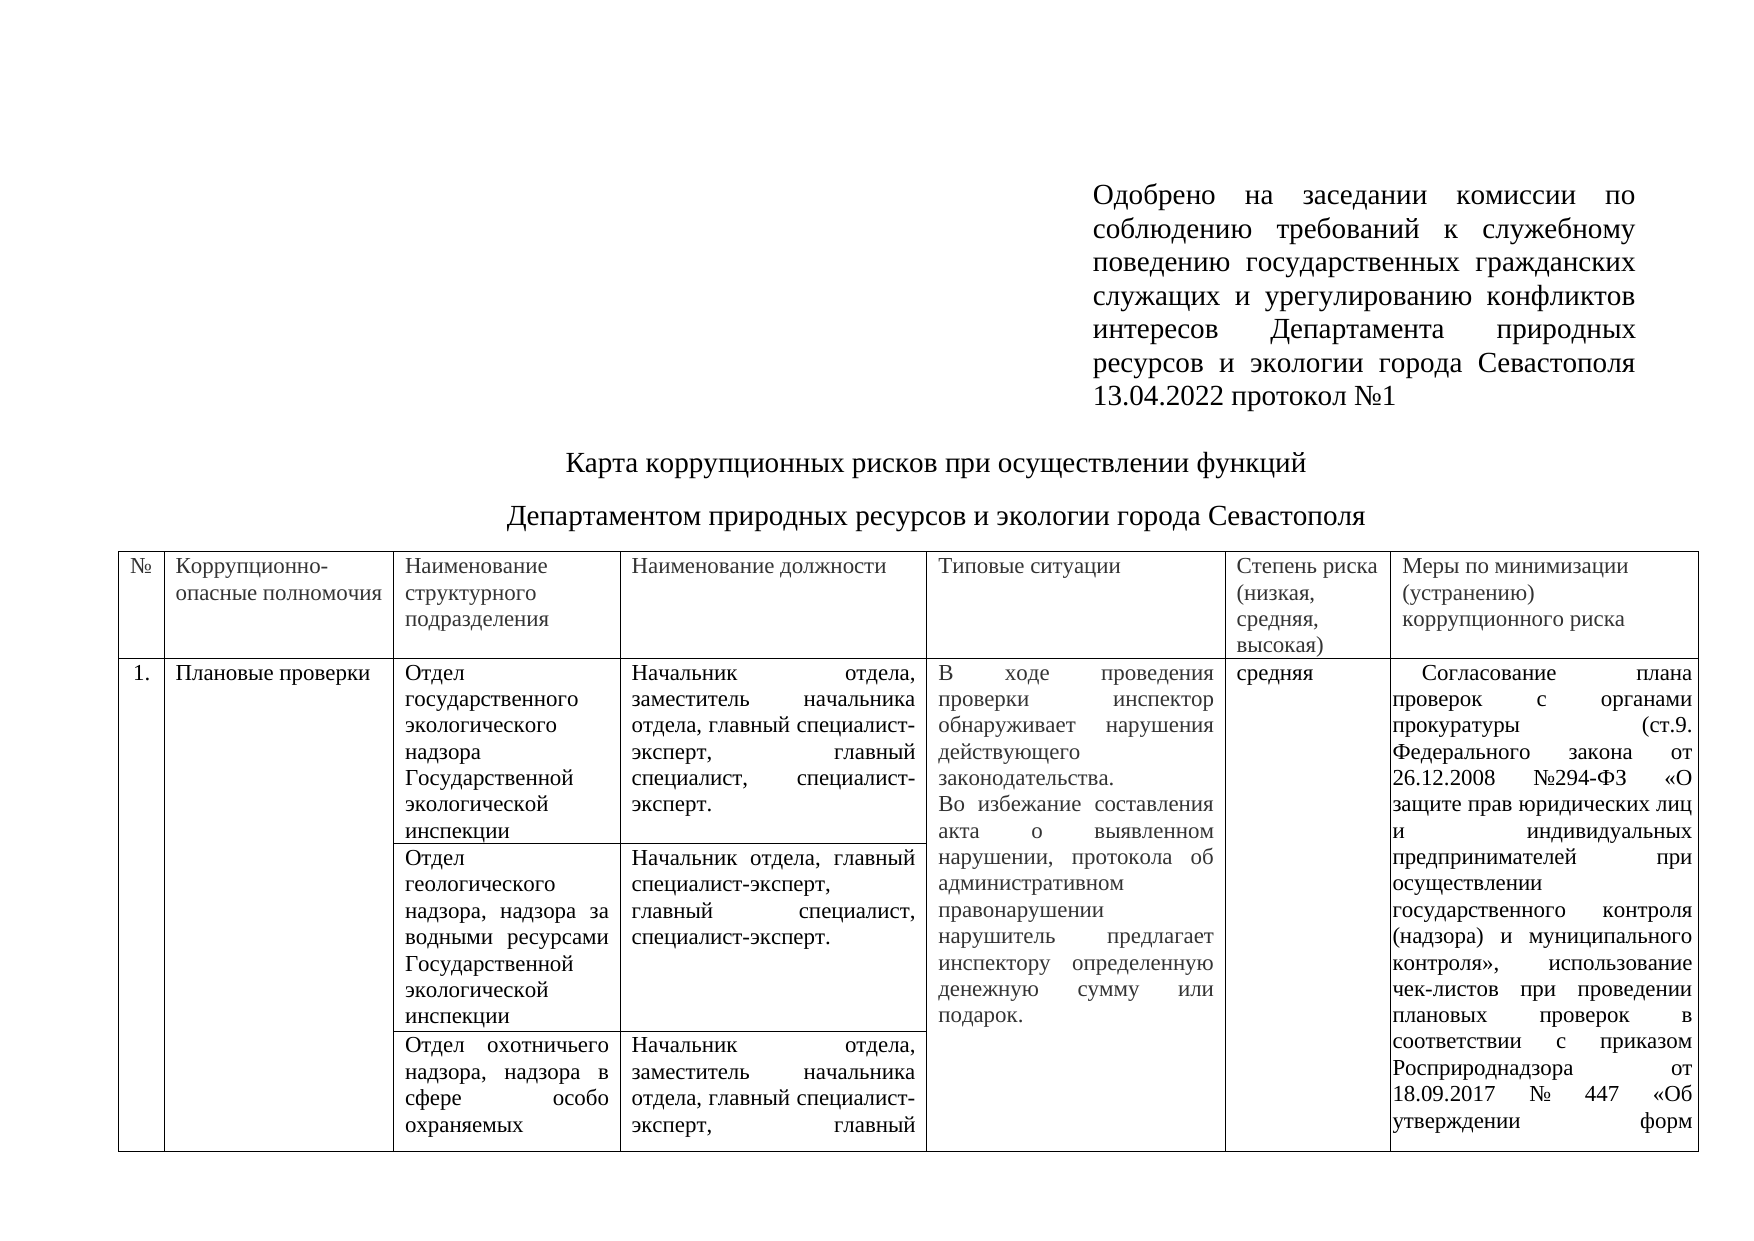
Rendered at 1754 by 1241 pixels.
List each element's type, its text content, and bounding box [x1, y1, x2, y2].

table_cell В ходе проведения проверки инспектор обнаруживает нарушения действующего законодательства. Во избежание составления акта о выявленном нарушении, протокола об административном правонарушении нарушитель предлагает инспектору определенную денежную сумму или подарок. [927, 659, 1225, 1151]
table_header Наименование структурного подразделения [394, 552, 620, 658]
table_cell средняя [1226, 659, 1390, 1151]
table_cell Отдел геологического надзора, надзора за водными ресурсами Государственной экологической инспекции [394, 844, 620, 1031]
table_header Степень риска (низкая, средняя, высокая) [1226, 552, 1390, 658]
text Одобрено на заседании комиссии по соблюдению требований к служебному поведению государственных гражданских служащих и урегулированию конфликтов интересов Департамента природных ресурсов и экологии города Севастополя 13.04.2022 протокол №1 [1093, 177, 1636, 412]
table_cell Плановые проверки [165, 659, 393, 1151]
text Карта коррупционных рисков при осуществлении функций [236, 446, 1636, 479]
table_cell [394, 1032, 620, 1151]
table_cell Начальник отдела, заместитель начальника отдела, главный специалист-эксперт, главный специалист, специалист-эксперт. [621, 659, 926, 843]
table_cell Отдел государственного экологического надзора Государственной экологической инспекции [394, 659, 620, 843]
table_header Наименование должности [621, 552, 926, 658]
table_header Меры по минимизации (устранению) коррупционного риска [1391, 552, 1698, 658]
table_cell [621, 1032, 926, 1151]
table_header Типовые ситуации [927, 552, 1225, 658]
table_cell 1. [119, 659, 164, 1151]
table_header № [119, 552, 164, 658]
table_cell Начальник отдела, главный специалист-эксперт, главный специалист, специалист-эксперт. [621, 844, 926, 1031]
text Департаментом природных ресурсов и экологии города Севастополя [236, 498, 1636, 532]
table_cell Согласование плана проверок с органами прокуратуры (ст.9. Федерального закона от 26.12.2008 №294-ФЗ «О защите прав юридических лиц и индивидуальных предпринимателей при осуществлении государственного контроля (надзора) и муниципального контроля», использование чек-листов при проведении плановых проверок в соответствии с приказом Росприроднадзора от 18.09.2017 № 447 «Об утверждении форм проверочных листов (списков контрольных вопросов)» Разъяснение государственным гражданским служащим: - обязанности незамедлительно сообщить представителю нанимателя о склонении его к совершению коррупционного правонарушения; - мер ответственности за совершение коррупционных правонарушений [1391, 659, 1698, 1151]
table_header Коррупционно-опасные полномочия [165, 552, 393, 658]
